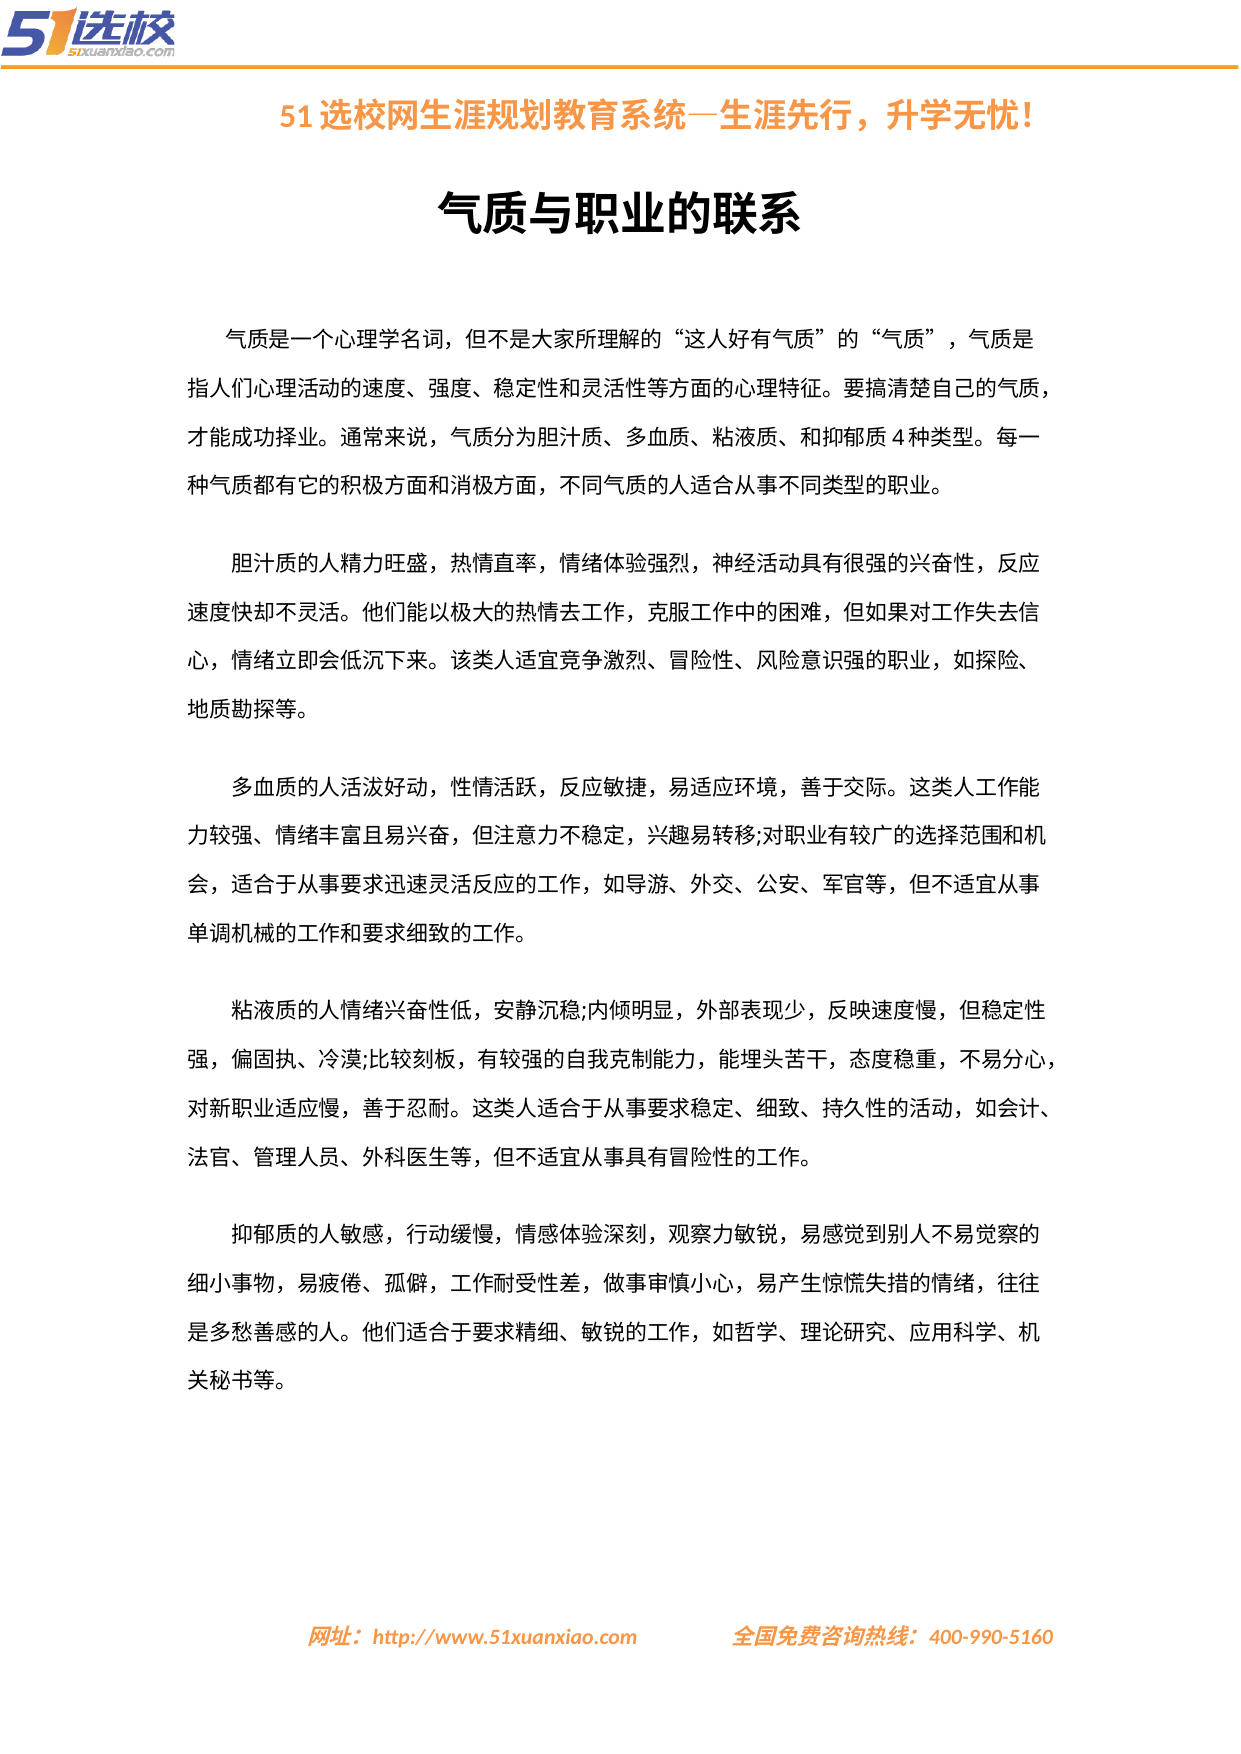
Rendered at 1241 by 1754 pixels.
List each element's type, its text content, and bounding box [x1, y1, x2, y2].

text 气质是一个心理学名词，但不是大家所理解的“这人好有气质”的“气质”，气质是指人们心理活动的速度、强度、稳定性和灵活性等方面的心理特征。要搞清楚自己的气质，才能成功择业。通常来说，气质分为胆汁质、多血质、粘液质、和抑郁质4种类型。每一种气质都有它的积极方面和消极方面，不同气质的人适合从事不同类型的职业。 [187, 322, 1053, 501]
text 多血质的人活沷好动，性情活跃，反应敏捷，易适应环境，善于交际。这类人工作能力较强、情绪丰富且易兴奋，但注意力不稳定，兴趣易转移;对职业有较广的选择范围和机会，适合于从事要求迅速灵活反应的工作，如导游、外交、公安、军官等，但不适宜从事单调机械的工作和要求细致的工作。 [187, 769, 1053, 948]
text 粘液质的人情绪兴奋性低，安静沉稳;内倾明显，外部表现少，反映速度慢，但稳定性强，偏固执、冷漠;比较刻板，有较强的自我克制能力，能埋头苦干，态度稳重，不易分心，对新职业适应慢，善于忍耐。这类人适合于从事要求稳定、细致、持久性的活动，如会计、法官、管理人员、外科医生等，但不适宜从事具有冒险性的工作。 [187, 993, 1053, 1172]
text 抑郁质的人敏感，行动缓慢，情感体验深刻，观察力敏锐，易感觉到别人不易觉察的细小事物，易疲倦、孤僻，工作耐受性差，做事审慎小心，易产生惊慌失措的情绪，往往是多愁善感的人。他们适合于要求精细、敏锐的工作，如哲学、理论研究、应用科学、机关秘书等。 [187, 1217, 1053, 1396]
text 胆汁质的人精力旺盛，热情直率，情绪体验强烈，神经活动具有很强的兴奋性，反应速度快却不灵活。他们能以极大的热情去工作，克服工作中的困难，但如果对工作失去信心，情绪立即会低沉下来。该类人适宜竞争激烈、冒险性、风险意识强的职业，如探险、地质勘探等。 [187, 546, 1053, 724]
picture [0, 1, 175, 58]
text 气质与职业的联系 [187, 162, 1053, 259]
